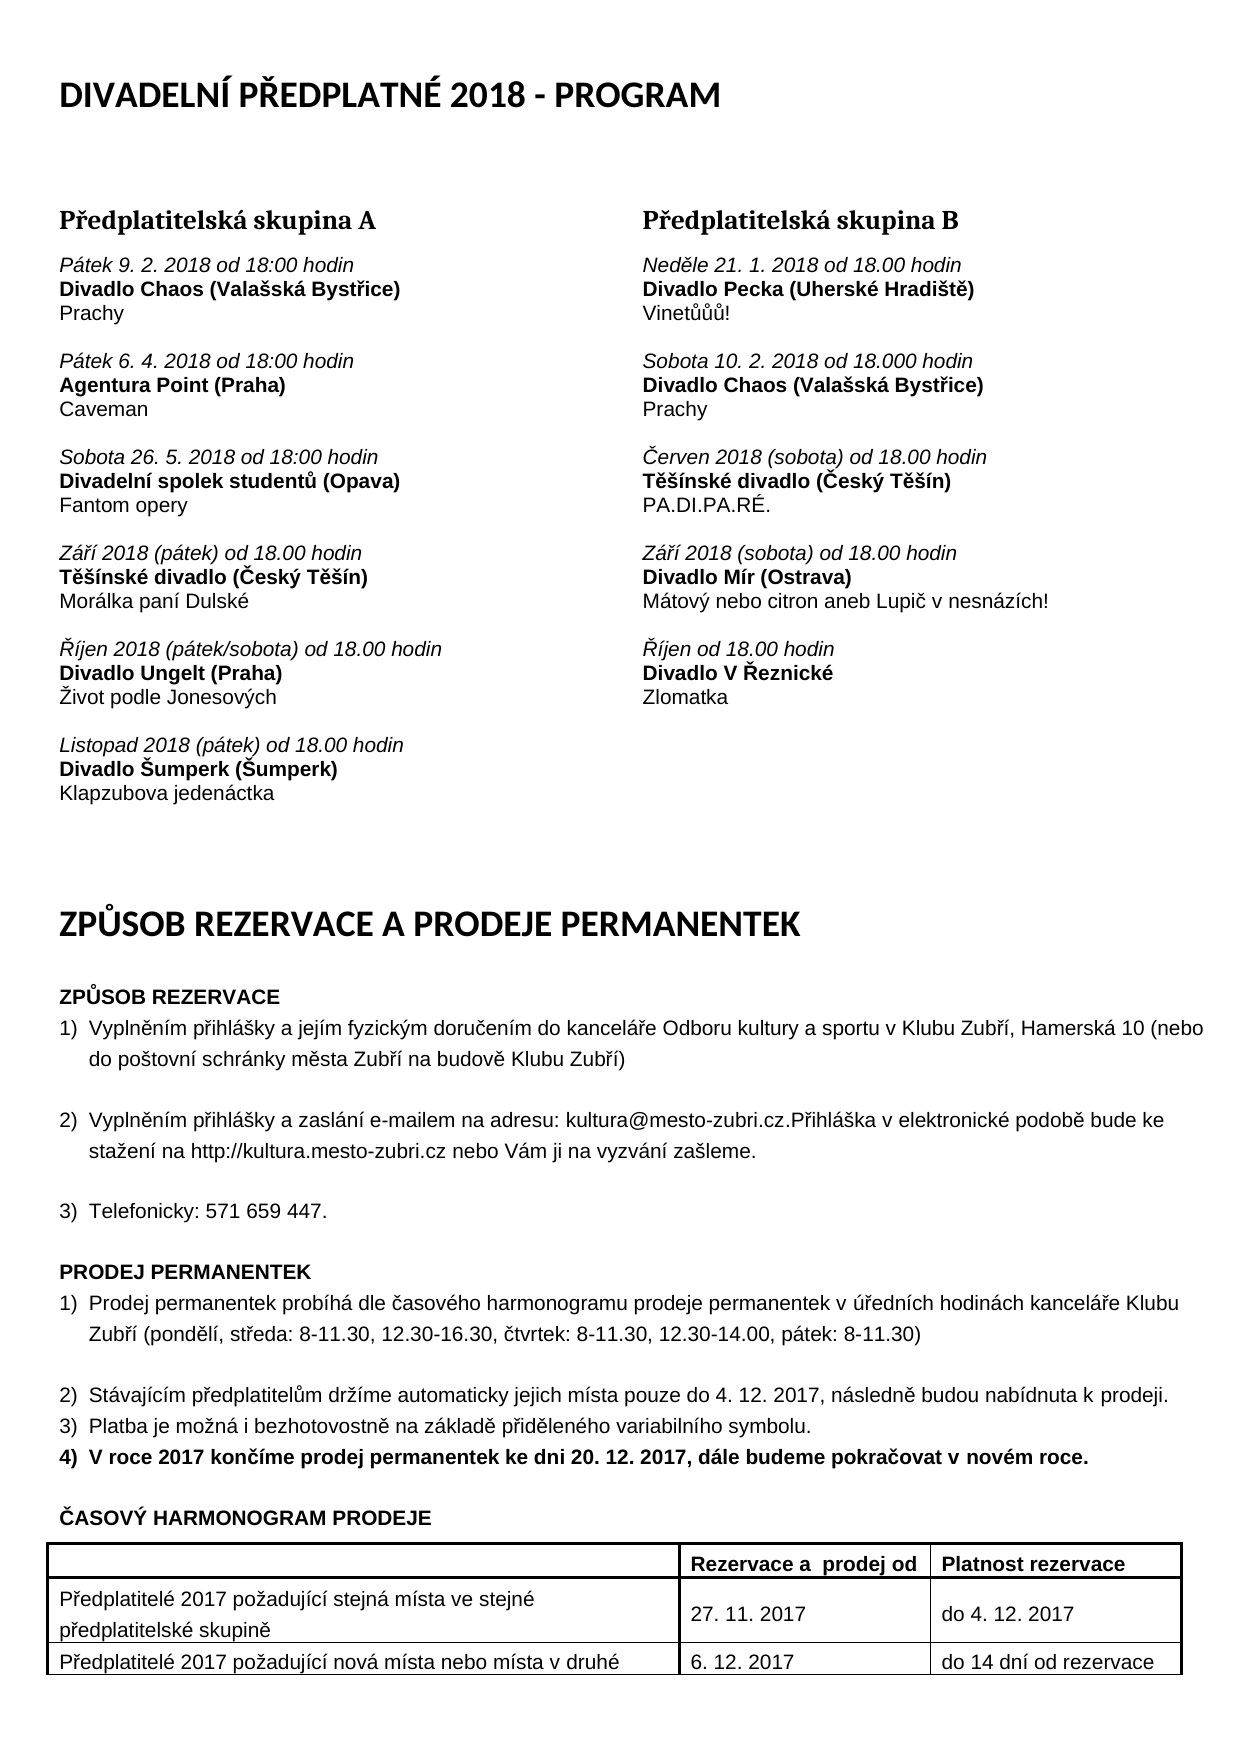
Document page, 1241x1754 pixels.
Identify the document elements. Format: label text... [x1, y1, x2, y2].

text Divadlo Pecka (Uherské Hradiště) [642, 277, 1196, 301]
title Říjen 2018 (pátek/sobota) od 18.00 hodin [44, 637, 627, 661]
title Sobota 26. 5. 2018 od 18:00 hodin [44, 445, 627, 469]
text PRODEJ PERMANENTEK [59, 1252, 1211, 1283]
title Morálka paní Dulské [44, 589, 627, 613]
subtitle Předplatitelská skupina A [44, 205, 627, 236]
title Život podle Jonesových [44, 684, 627, 708]
text ZPŮSOB REZERVACE A PRODEJE PERMANENTEK [44, 900, 1211, 946]
list Vyplněním přihlášky a zaslání e-mailem na adresu: kultura@mesto-zubri.cz.Přihláška v elektronické podobě bude ke stažení na http://kultura.mesto-zubri.cz nebo Vám ji na vyzvání zašleme. [59, 1100, 1211, 1163]
title Říjen od 18.00 hodin [628, 637, 1211, 661]
title Divadlo Šumperk (Šumperk) [44, 756, 627, 780]
title Zlomatka [628, 684, 1211, 708]
title Divadlo Ungelt (Praha) [44, 661, 627, 684]
title Fantom opery [44, 493, 627, 517]
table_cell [49, 1638, 678, 1669]
table_cell do 4. 12. 2017 [931, 1638, 1180, 1669]
title Divadlo Mír (Ostrava) [628, 565, 1211, 589]
title Pátek 9. 2. 2018 od 18:00 hodin [44, 253, 627, 277]
table_header Rezervace a prodej od [681, 1603, 930, 1634]
title Listopad 2018 (pátek) od 18.00 hodin [44, 732, 627, 756]
subtitle Předplatitelská skupina B [628, 205, 1211, 236]
title Pátek 6. 4. 2018 od 18:00 hodin [44, 349, 627, 373]
title Klapzubova jedenáctka [44, 780, 627, 804]
title Prachy [44, 301, 627, 325]
title Agentura Point (Praha) [44, 373, 627, 397]
title Caveman [44, 397, 627, 421]
list V roce 2017 končíme prodej permanentek ke dni 20. 12. 2017, dále budeme pokračovat v novém roce. [59, 1496, 1211, 1527]
title Mátový nebo citron aneb Lupič v nesnázích! [628, 589, 1211, 613]
title Divadlo V Řeznické [628, 661, 1211, 684]
title Těšínské divadlo (Český Těšín) [44, 565, 627, 589]
title Prachy [628, 397, 1211, 421]
list Vyplněním přihlášky a jejím fyzickým doručením do kanceláře Odboru kultury a sportu v Klubu Zubří, Hamerská 10 (nebo do poštovní schránky města Zubří na budově Klubu Zubří) [59, 1008, 1211, 1071]
title Divadelní spolek studentů (Opava) [44, 469, 627, 493]
title Těšínské divadlo (Český Těšín) [628, 469, 1211, 493]
text ZPŮSOB REZERVACE [59, 977, 1211, 1008]
title Vinetůůů! [628, 301, 1211, 325]
title Září 2018 (sobota) od 18.00 hodin [628, 541, 1211, 565]
table_header Platnost rezervace [931, 1603, 1180, 1634]
title Divadlo Chaos (Valašská Bystřice) [628, 373, 1211, 397]
title Červen 2018 (sobota) od 18.00 hodin [628, 445, 1211, 469]
title PA.DI.PA.RÉ. [628, 493, 1211, 517]
list Platba je možná i bezhotovostně na základě přiděleného variabilního symbolu. [59, 1436, 1211, 1467]
table_header [49, 1603, 678, 1634]
title Divadlo Chaos (Valašská Bystřice) [44, 277, 627, 301]
title Neděle 21. 1. 2018 od 18.00 hodin [628, 253, 1211, 277]
list Stávajícím předplatitelům držíme automaticky jejich místa pouze do 4. 12. 2017, následně budou nabídnuta k prodeji. [59, 1375, 1211, 1406]
table_cell 27. 11. 2017 [681, 1638, 930, 1669]
list Telefonicky: 571 659 447. [59, 1192, 1211, 1223]
list Prodej permanentek probíhá dle časového harmonogramu prodeje permanentek v úředních hodinách kanceláře Klubu Zubří (pondělí, středa: 8-11.30, 12.30-16.30, čtvrtek: 8-11.30, 12.30-14.00, pátek: 8-11.30) [59, 1283, 1211, 1346]
text ČASOVÝ HARMONOGRAM PRODEJE [44, 1556, 1211, 1588]
title Sobota 10. 2. 2018 od 18.000 hodin [628, 349, 1211, 373]
title Září 2018 (pátek) od 18.00 hodin [44, 541, 627, 565]
text DIVADELNÍ PŘEDPLATNÉ 2018 - PROGRAM [44, 71, 1211, 117]
